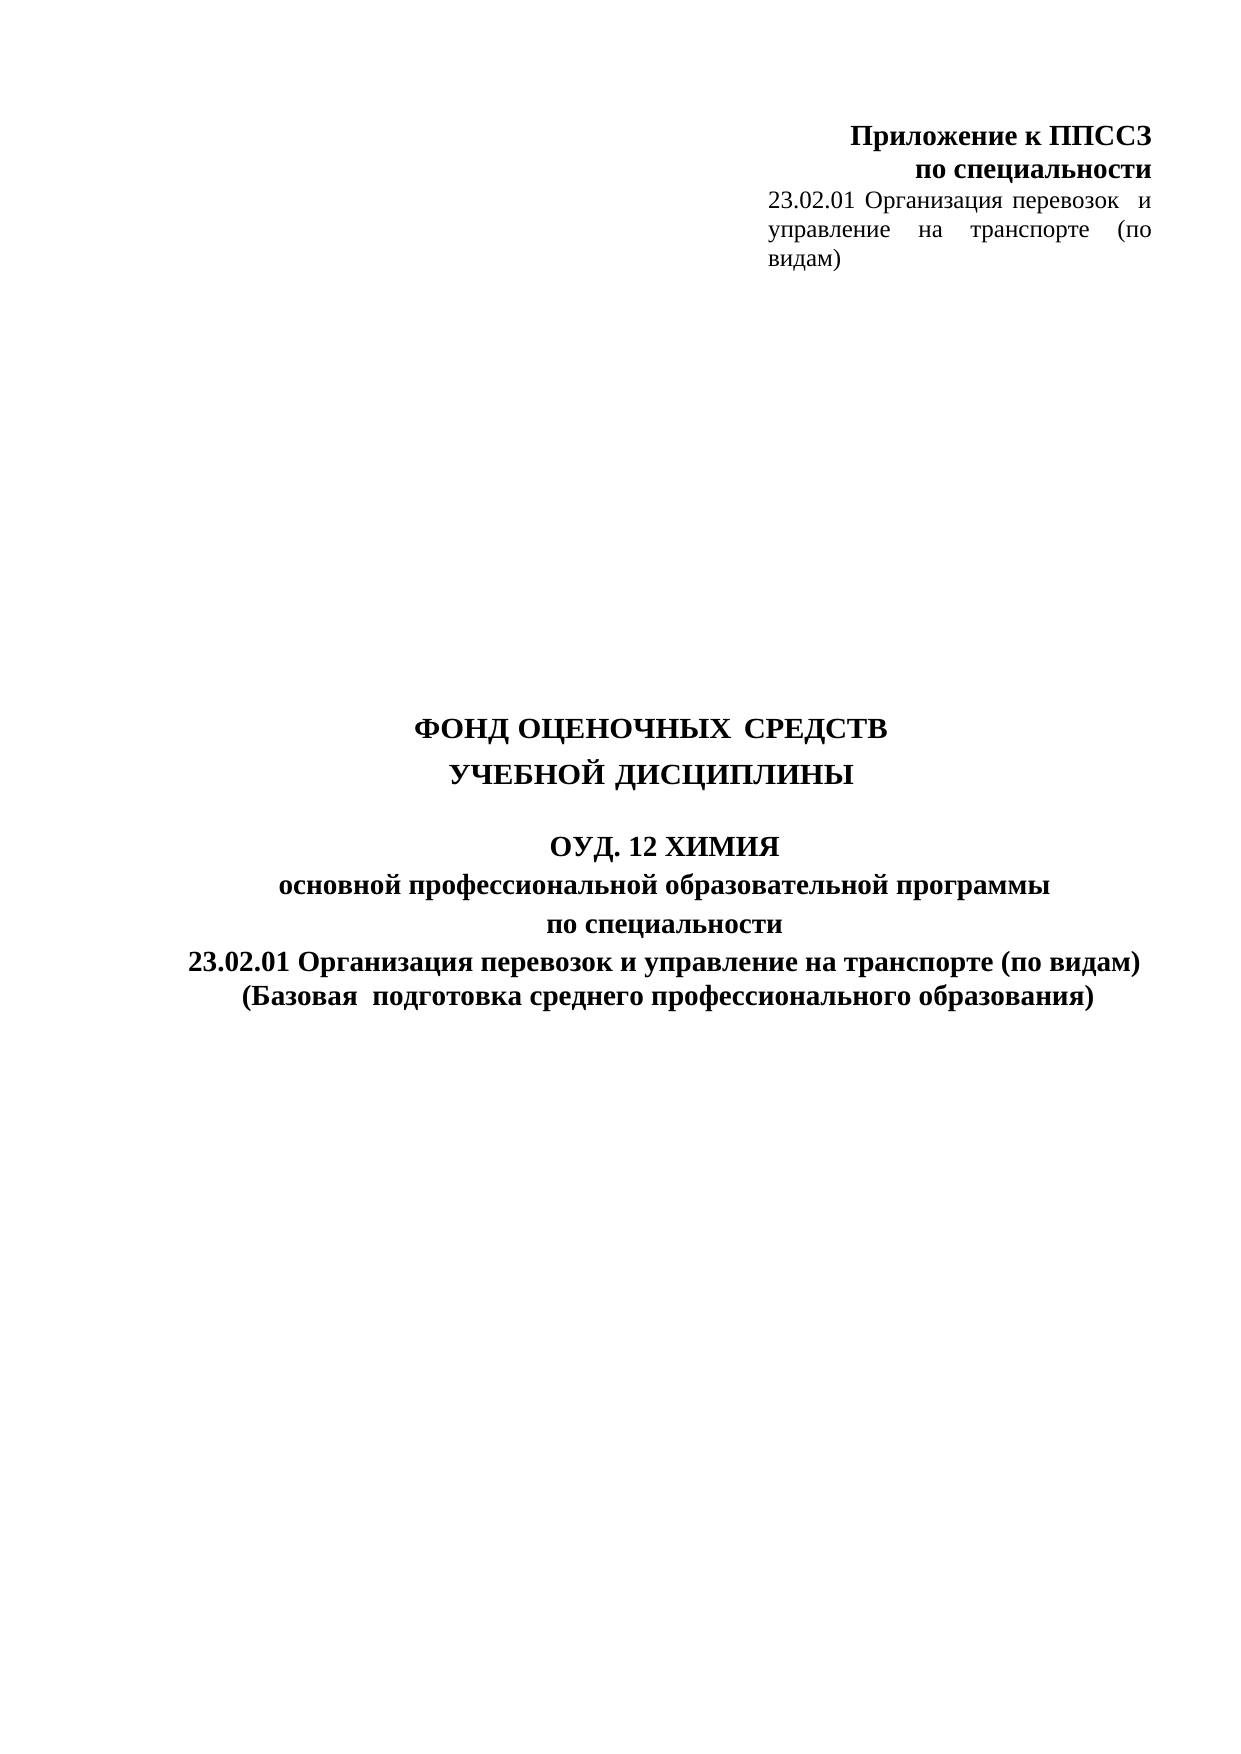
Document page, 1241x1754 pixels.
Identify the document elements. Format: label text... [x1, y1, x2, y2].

text по специальности [177, 906, 1152, 939]
text основной профессиональной образовательной программы [177, 867, 1152, 901]
text 23.02.01 Организация перевозок и управление на транспорте (по видам) [768, 185, 1152, 271]
text по специальности [177, 152, 1152, 185]
text ФОНД ОЦЕНОЧНЫХ СРЕДСТВ [177, 711, 1124, 744]
text (Базовая подготовка среднего профессионального образования) [177, 978, 1152, 1012]
text ОУД. 12 ХИМИЯ [177, 829, 1152, 862]
text УЧЕБНОЙ ДИСЦИПЛИНЫ [177, 757, 1125, 790]
text 23.02.01 Организация перевозок и управление на транспорте (по видам) [177, 944, 1152, 978]
text Приложение к ППССЗ [177, 118, 1152, 152]
